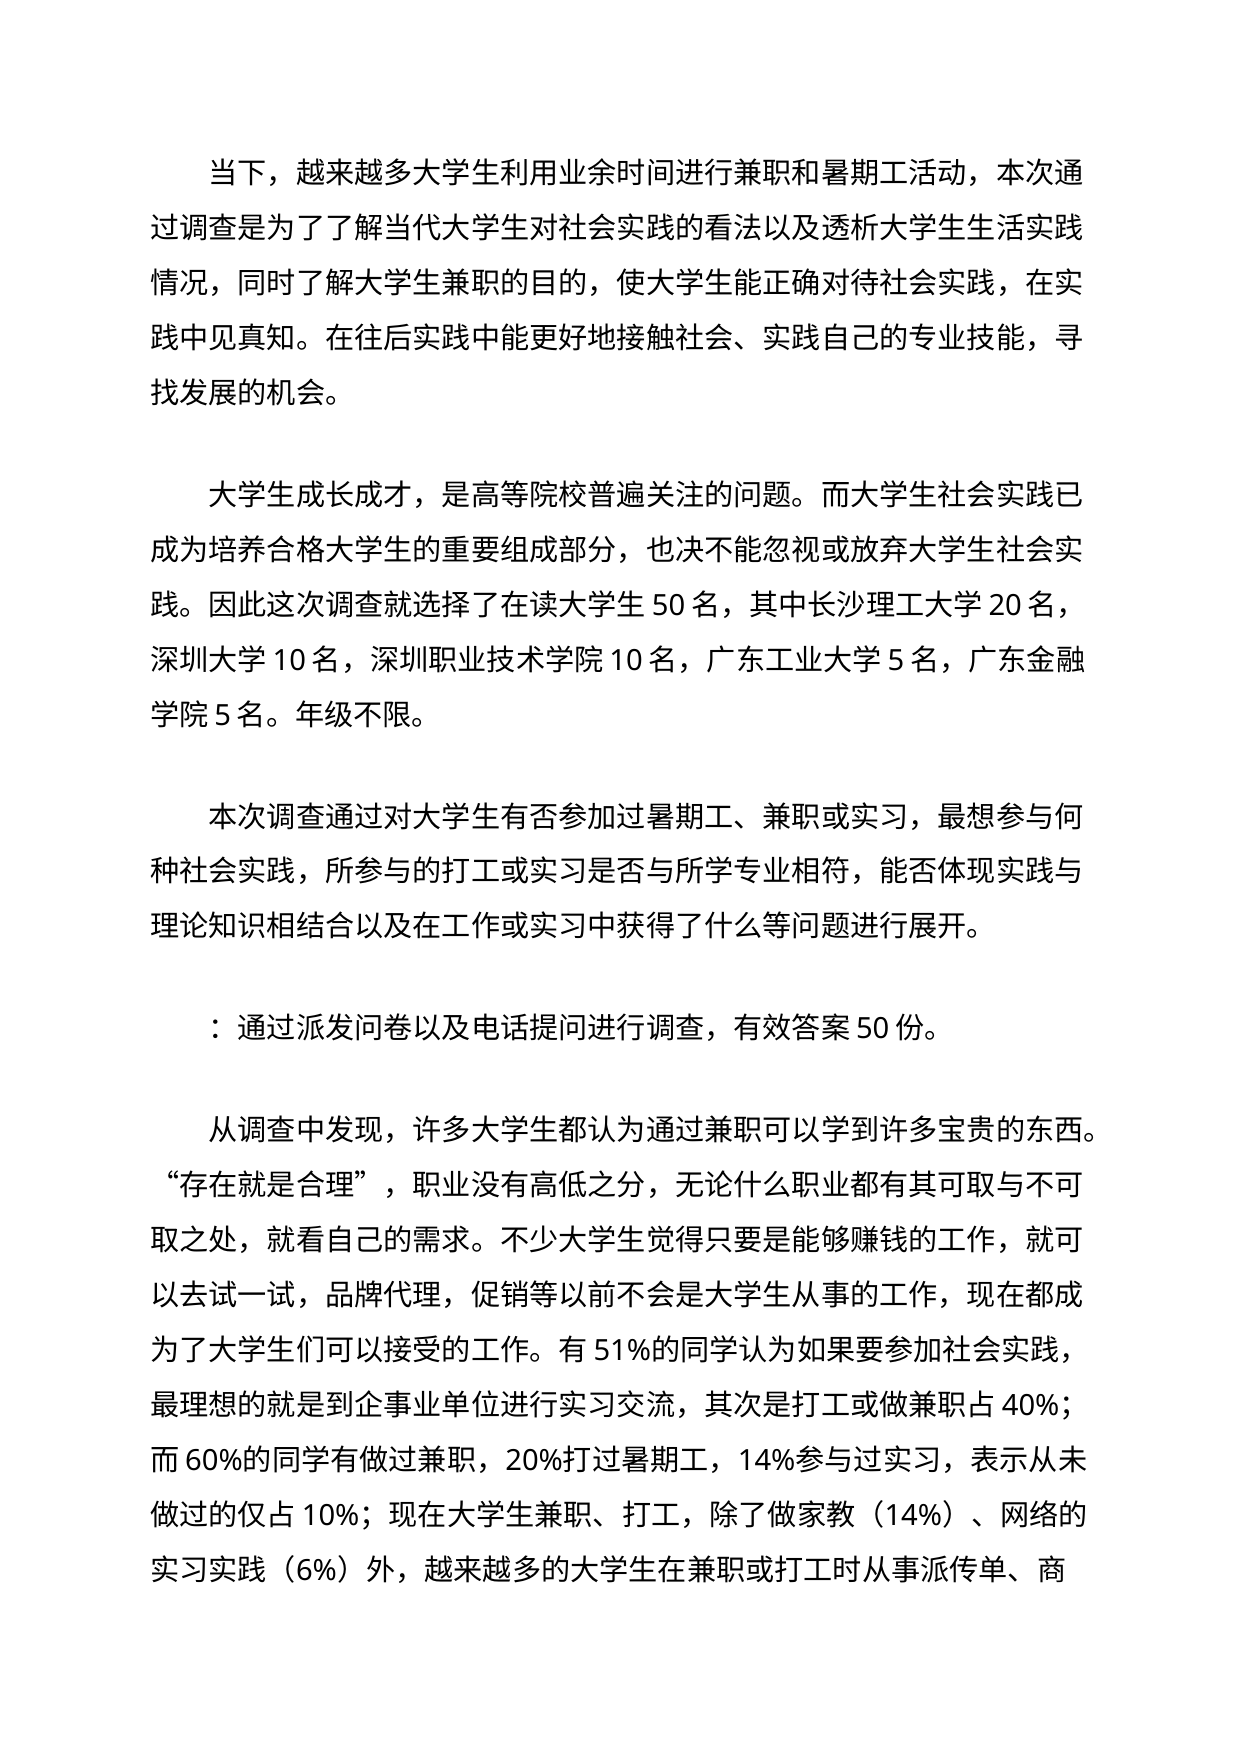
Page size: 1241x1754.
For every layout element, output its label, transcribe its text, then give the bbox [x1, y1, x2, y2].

text 大学生成长成才，是高等院校普遍关注的问题。而大学生社会实践已成为培养合格大学生的重要组成部分，也决不能忽视或放弃大学生社会实践。因此这次调查就选择了在读大学生50名，其中长沙理工大学20名，深圳大学10名，深圳职业技术学院10名，广东工业大学5名，广东金融学院5名。年级不限。 [150, 471, 1090, 733]
text 本次调查通过对大学生有否参加过暑期工、兼职或实习，最想参与何种社会实践，所参与的打工或实习是否与所学专业相符，能否体现实践与理论知识相结合以及在工作或实习中获得了什么等问题进行展开。 [150, 793, 1090, 945]
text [150, 1107, 1090, 1589]
text ：通过派发问卷以及电话提问进行调查，有效答案50份。 [150, 1005, 1090, 1047]
text 当下，越来越多大学生利用业余时间进行兼职和暑期工活动，本次通过调查是为了了解当代大学生对社会实践的看法以及透析大学生生活实践情况，同时了解大学生兼职的目的，使大学生能正确对待社会实践，在实践中见真知。在往后实践中能更好地接触社会、实践自己的专业技能，寻找发展的机会。 [150, 150, 1090, 412]
